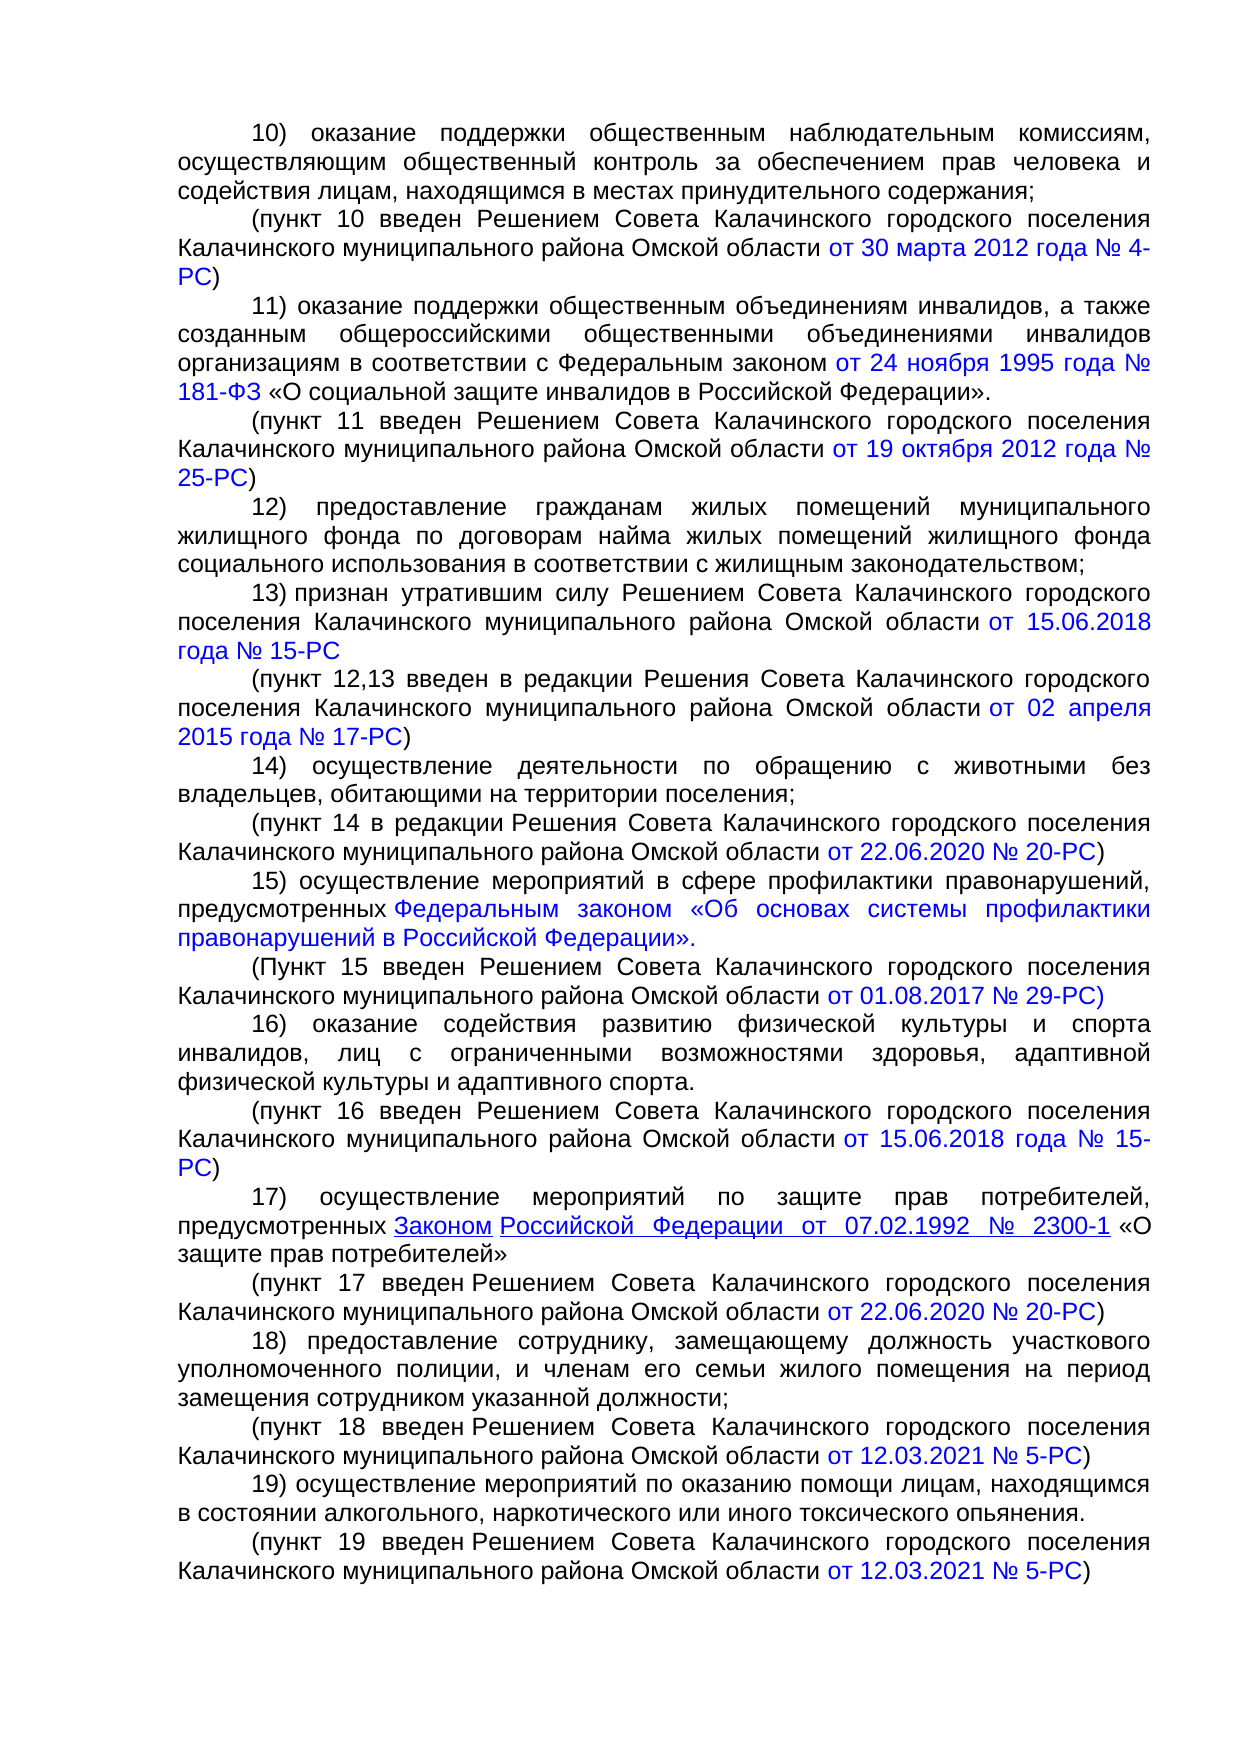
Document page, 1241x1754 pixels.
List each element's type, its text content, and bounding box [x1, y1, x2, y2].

text 10) оказание поддержки общественным наблюдательным комиссиям, осуществляющим общественный контроль за обеспечением прав человека и содействия лицам, находящимся в местах принудительного содержания; [177, 118, 1152, 204]
text 18) предоставление сотруднику, замещающему должность участкового уполномоченного полиции, и членам его семьи жилого помещения на период замещения сотрудником указанной должности; [177, 1326, 1152, 1412]
text (пункт 11 введен Решением Совета Калачинского городского поселения Калачинского муниципального района Омской области от 19 октября 2012 года № 25-РС) [177, 406, 1152, 492]
text 17) осуществление мероприятий по защите прав потребителей, предусмотренных Законом Российской Федерации от 07.02.1992 № 2300-1 «О защите прав потребителей» [177, 1182, 1152, 1268]
text (пункт 14 в редакции Решения Совета Калачинского городского поселения Калачинского муниципального района Омской области от 22.06.2020 № 20-РС) [177, 808, 1152, 866]
text (пункт 19 введен Решением Совета Калачинского городского поселения Калачинского муниципального района Омской области от 12.03.2021 № 5-РС) [177, 1527, 1152, 1584]
text 12) предоставление гражданам жилых помещений муниципального жилищного фонда по договорам найма жилых помещений жилищного фонда социального использования в соответствии с жилищным законодательством; [177, 492, 1152, 578]
text 19) осуществление мероприятий по оказанию помощи лицам, находящимся в состоянии алкогольного, наркотического или иного токсического опьянения. [177, 1469, 1152, 1527]
text 15) осуществление мероприятий в сфере профилактики правонарушений, предусмотренных Федеральным законом «Об основах системы профилактики правонарушений в Российской Федерации». [177, 866, 1152, 952]
text (пункт 18 введен Решением Совета Калачинского городского поселения Калачинского муниципального района Омской области от 12.03.2021 № 5-РС) [177, 1412, 1152, 1469]
text (пункт 17 введен Решением Совета Калачинского городского поселения Калачинского муниципального района Омской области от 22.06.2020 № 20-РС) [177, 1268, 1152, 1326]
text 16) оказание содействия развитию физической культуры и спорта инвалидов, лиц с ограниченными возможностями здоровья, адаптивной физической культуры и адаптивного спорта. [177, 1009, 1152, 1096]
text (пункт 12,13 введен в редакции Решения Совета Калачинского городского поселения Калачинского муниципального района Омской области от 02 апреля 2015 года № 17-РС) [177, 664, 1152, 751]
text 14) осуществление деятельности по обращению с животными без владельцев, обитающими на территории поселения; [177, 751, 1152, 808]
text (пункт 10 введен Решением Совета Калачинского городского поселения Калачинского муниципального района Омской области от 30 марта 2012 года № 4-РС) [177, 204, 1152, 291]
text (пункт 16 введен Решением Совета Калачинского городского поселения Калачинского муниципального района Омской области от 15.06.2018 года № 15-РС) [177, 1096, 1152, 1182]
text (Пункт 15 введен Решением Совета Калачинского городского поселения Калачинского муниципального района Омской области от 01.08.2017 № 29-РС) [177, 952, 1152, 1009]
text 11) оказание поддержки общественным объединениям инвалидов, а также созданным общероссийскими общественными объединениями инвалидов организациям в соответствии с Федеральным законом от 24 ноября 1995 года № 181-ФЗ «О социальной защите инвалидов в Российской Федерации». [177, 291, 1152, 406]
text 13) признан утратившим силу Решением Совета Калачинского городского поселения Калачинского муниципального района Омской области от 15.06.2018 года № 15-РС [177, 578, 1152, 664]
